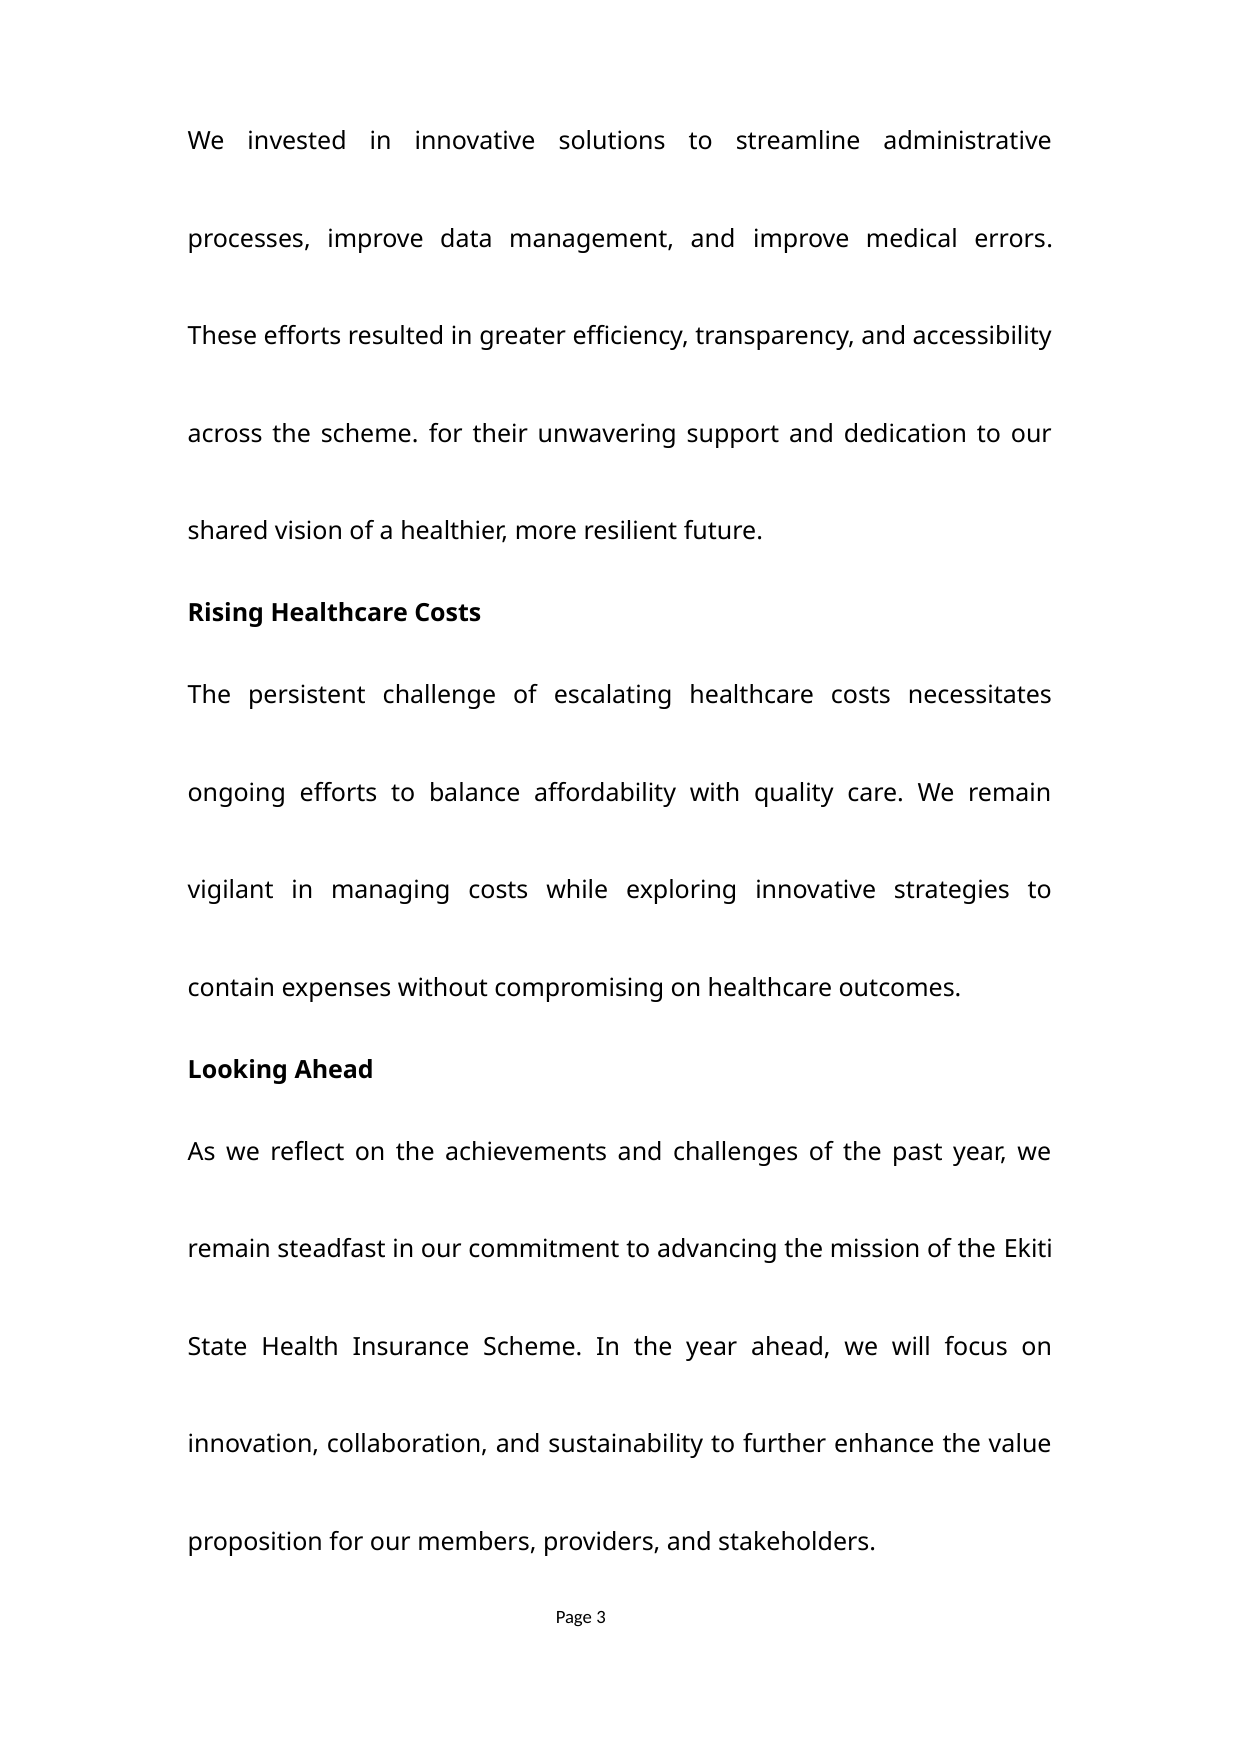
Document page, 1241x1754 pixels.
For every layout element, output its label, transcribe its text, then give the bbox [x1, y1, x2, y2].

text Looking Ahead [187, 1036, 1053, 1101]
text We invested in innovative solutions to streamline administrative processes, improve data management, and improve medical errors. These efforts resulted in greater efficiency, transparency, and accessibility across the scheme. for their unwavering support and dedication to our shared vision of a healthier, more resilient future. [187, 108, 1053, 563]
text As we reflect on the achievements and challenges of the past year, we remain steadfast in our commitment to advancing the mission of the Ekiti State Health Insurance Scheme. In the year ahead, we will focus on innovation, collaboration, and sustainability to further enhance the value proposition for our members, providers, and stakeholders. [187, 1118, 1053, 1573]
text Rising Healthcare Costs [187, 579, 1053, 644]
text The persistent challenge of escalating healthcare costs necessitates ongoing efforts to balance affordability with quality care. We remain vigilant in managing costs while exploring innovative strategies to contain expenses without compromising on healthcare outcomes. [187, 662, 1053, 1019]
